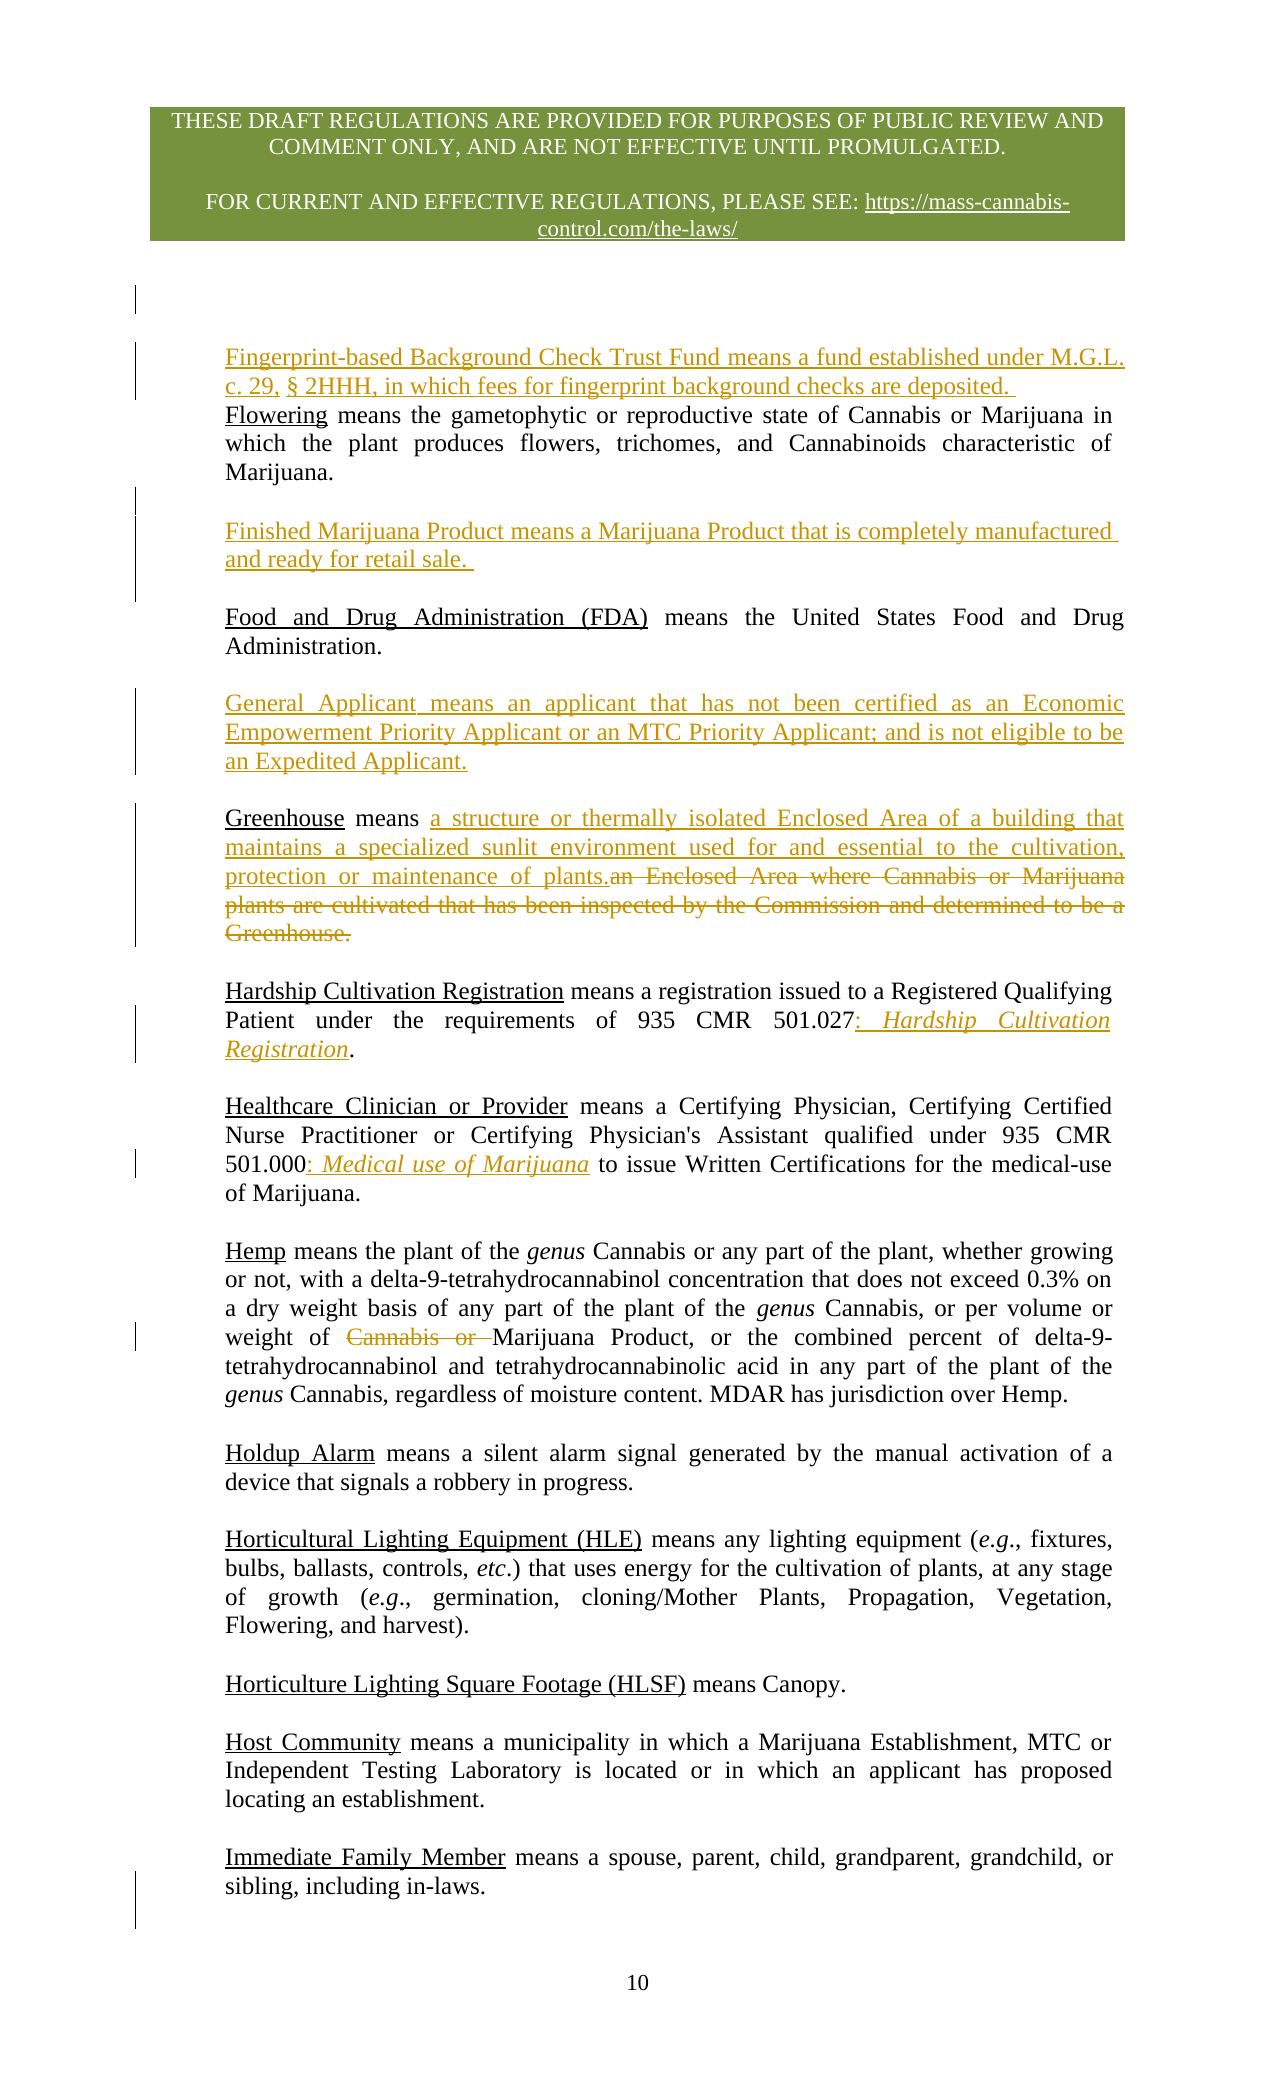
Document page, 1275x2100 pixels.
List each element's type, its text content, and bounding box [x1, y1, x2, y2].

text Flowering means the gametophytic or reproductive state of Cannabis or Marijuana in which the plant produces flowers, trichomes, and Cannabinoids characteristic of Marijuana. [225, 400, 1113, 486]
text Greenhouse means [225, 803, 1125, 857]
text Holdup Alarm means a silent alarm signal generated by the manual activation of a device that signals a robbery in progress. [225, 1438, 1113, 1495]
text Host Community means a municipality in which a Marijuana Establishment, MTC or Independent Testing Laboratory is located or in which an applicant has proposed locating an establishment. [225, 1727, 1113, 1813]
text Horticulture Lighting Square Footage (HLSF) means Canopy. [225, 1669, 1125, 1697]
text Hemp means the plant of the genus Cannabis or any part of the plant, whether growing or not, with a delta-9-tetrahydrocannabinol concentration that does not exceed 0.3% on a dry weight basis of any part of the plant of the genus Cannabis, or per volume or weight of Marijuana Product, or the combined percent of delta-9-tetrahydrocannabinol and tetrahydrocannabinolic acid in any part of the plant of the genus Cannabis, regardless of moisture content. MDAR has jurisdiction over Hemp. [225, 1236, 1113, 1408]
text Immediate Family Member means a spouse, parent, child, grandparent, grandchild, or sibling, including in-laws. [225, 1842, 1113, 1900]
text Food and Drug Administration (FDA) means the United States Food and Drug Administration. [225, 602, 1125, 660]
text Horticultural Lighting Equipment (HLE) means any lighting equipment (e.g., fixtures, bulbs, ballasts, controls, etc.) that uses energy for the cultivation of plants, at any stage of growth (e.g., germination, cloning/Mother Plants, Propagation, Vegetation, Flowering, and harvest). [225, 1524, 1113, 1639]
text Greenhouse means [225, 859, 1125, 905]
text Healthcare Clinician or Provider means a Certifying Physician, Certifying Certified Nurse Practitioner or Certifying Physician's Assistant qualified under 935 CMR 501.000 to issue Written Certifications for the medical-use of Marijuana. [225, 1091, 1113, 1206]
text Hardship Cultivation Registration means a registration issued to a Registered Qualifying Patient under the requirements of 935 CMR 501.027. [225, 976, 1113, 1063]
text Greenhouse means [225, 907, 1125, 947]
